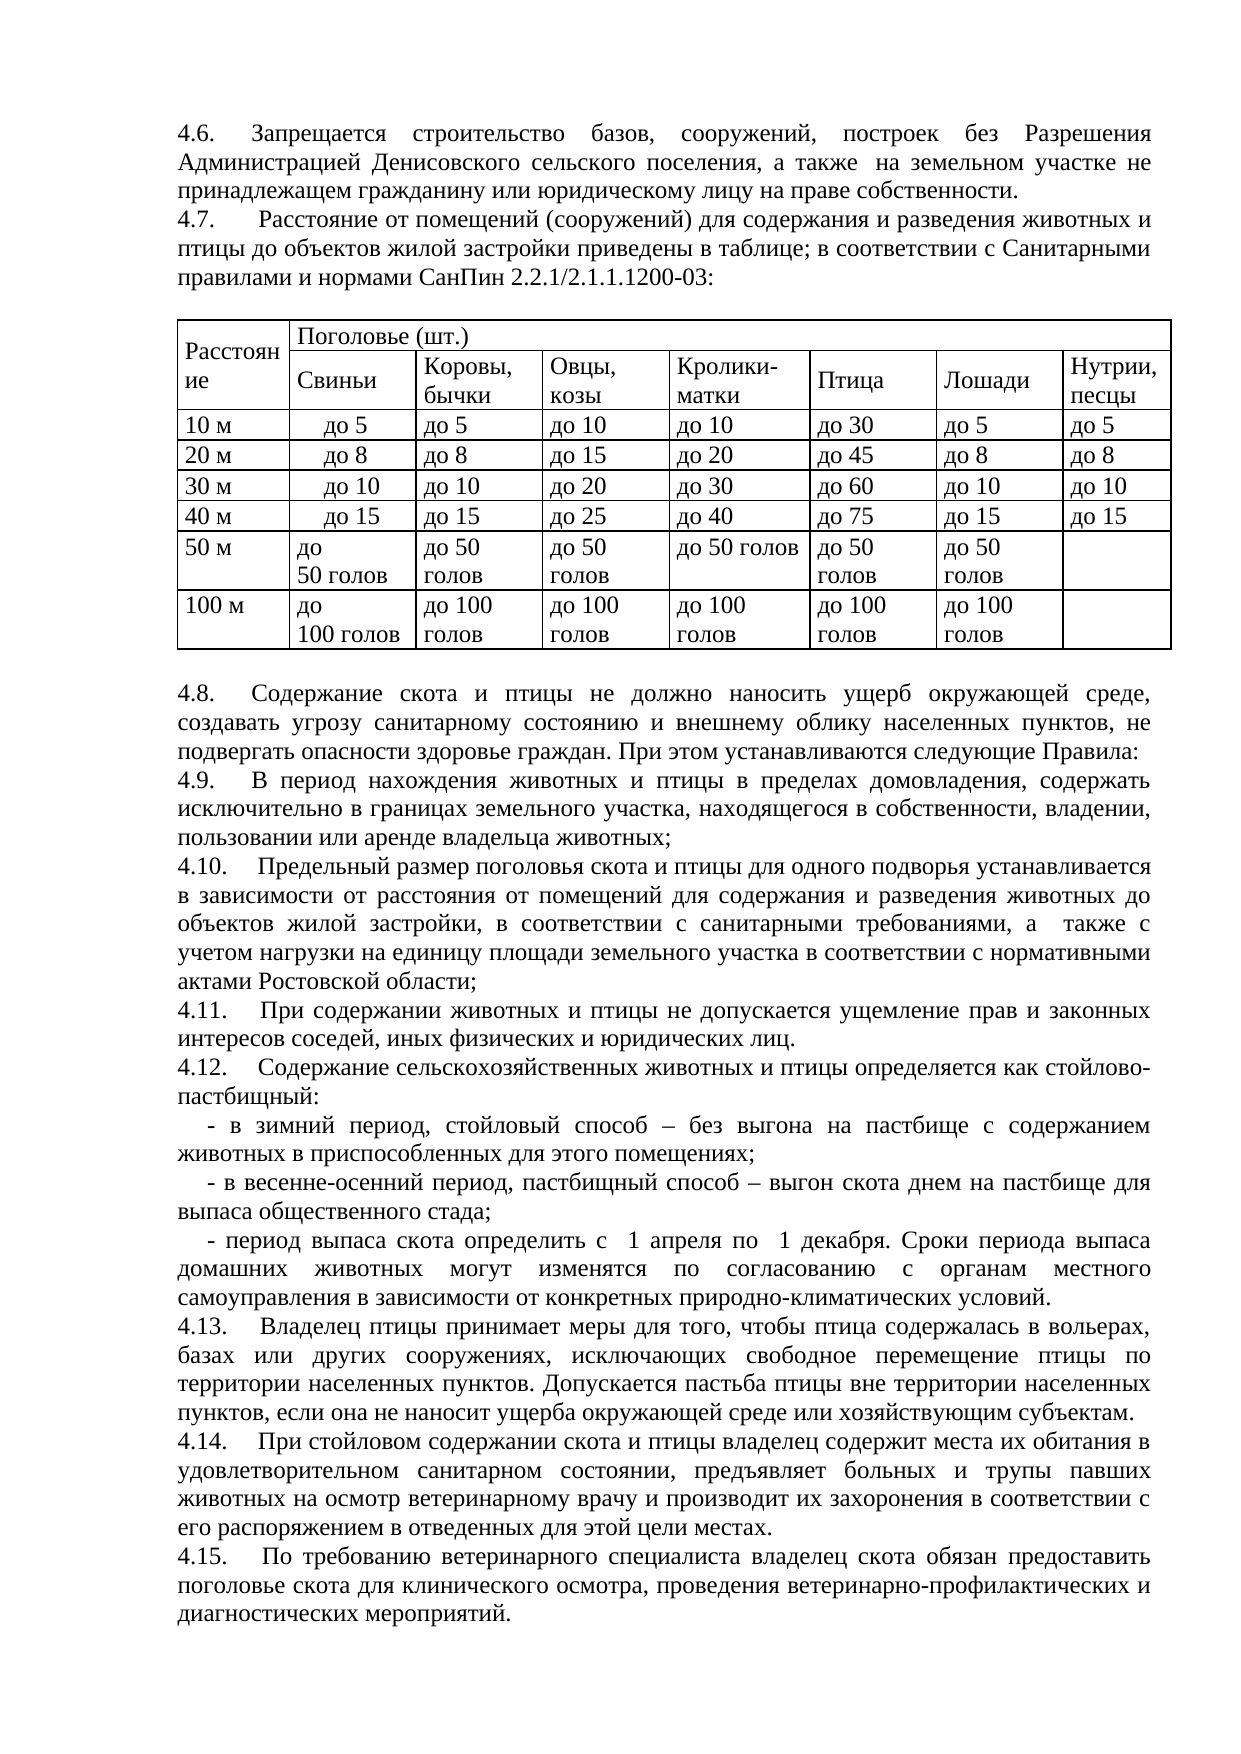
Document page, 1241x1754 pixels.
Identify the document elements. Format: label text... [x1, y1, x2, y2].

table_cell до 5 [290, 410, 415, 439]
table_cell до 45 [811, 441, 936, 469]
table_cell до 50 голов [417, 532, 542, 589]
table_cell Птица [811, 351, 936, 409]
list В период нахождения животных и птицы в пределах домовладения, содержать исключительно в границах земельного участка, находящегося в собственности, владении, пользовании или аренде владельца животных; [177, 765, 1152, 851]
table_cell до 100 голов [417, 591, 542, 648]
table_cell Овцы, козы [543, 351, 669, 409]
table_cell до 8 [417, 441, 542, 469]
table_cell до 100 голов [670, 591, 809, 648]
table_cell Кролики- матки [670, 351, 809, 409]
table_cell до 15 [543, 441, 669, 469]
table_cell Лошади [937, 351, 1062, 409]
table_cell до 8 [937, 441, 1062, 469]
table_cell до 50 голов [670, 532, 809, 589]
table_cell до 75 [811, 501, 936, 530]
list - в весенне-осенний период, пастбищный способ – выгон скота днем на пастбище для выпаса общественного стада; [177, 1167, 1152, 1225]
table_cell до 10 [1064, 471, 1170, 500]
table_cell Свиньи [290, 351, 415, 409]
list Запрещается строительство базов, сооружений, построек без Разрешения Администрацией Денисовского сельского поселения, а также на земельном участке не принадлежащем гражданину или юридическому лицу на праве собственности. [177, 118, 1152, 204]
table_cell до 15 [1064, 501, 1170, 530]
table_cell [178, 410, 289, 439]
table_cell 100 м [178, 591, 289, 648]
list При содержании животных и птицы не допускается ущемление прав и законных интересов соседей, иных физических и юридических лиц. [177, 995, 1152, 1052]
table_cell до 20 [543, 471, 669, 500]
table_cell до 10 [543, 410, 669, 439]
list Предельный размер поголовья скота и птицы для одного подворья устанавливается в зависимости от расстояния от помещений для содержания и разведения животных до объектов жилой застройки, в соответствии с санитарными требованиями, а также с учетом нагрузки на единицу площади земельного участка в соответствии с нормативными актами Ростовской области; [177, 851, 1152, 995]
table_cell до 10 [290, 471, 415, 500]
table_cell [1064, 532, 1170, 589]
table_cell до 15 [290, 501, 415, 530]
table_header Расстояние [178, 321, 289, 409]
table_cell [178, 501, 289, 530]
list Содержание скота и птицы не должно наносить ущерб окружающей среде, создавать угрозу санитарному состоянию и внешнему облику населенных пунктов, не подвергать опасности здоровье граждан. При этом устанавливаются следующие Правила: [177, 678, 1152, 765]
list - в зимний период, стойловый способ – без выгона на пастбище с содержанием животных в приспособленных для этого помещениях; [177, 1110, 1152, 1167]
table_cell до 50 голов [811, 532, 936, 589]
list Содержание сельскохозяйственных животных и птицы определяется как стойлово-пастбищный: [177, 1052, 1152, 1110]
table_cell до 100 голов [543, 591, 669, 648]
table_cell Коровы, бычки [417, 351, 542, 409]
table_cell до 20 [670, 441, 809, 469]
list При стойловом содержании скота и птицы владелец содержит места их обитания в удовлетворительном санитарном состоянии, предъявляет больных и трупы павших животных на осмотр ветеринарному врачу и производит их захоронения в соответствии с его распоряжением в отведенных для этой цели местах. [177, 1426, 1152, 1541]
table_cell до 30 [670, 471, 809, 500]
table_cell до 10 [670, 410, 809, 439]
table_cell до 100 голов [937, 591, 1062, 648]
table_cell [178, 441, 289, 469]
list По требованию ветеринарного специалиста владелец скота обязан предоставить поголовье скота для клинического осмотра, проведения ветеринарно-профилактических и диагностических мероприятий. [177, 1541, 1152, 1627]
table_cell до 10 [937, 471, 1062, 500]
table_cell до 25 [543, 501, 669, 530]
table_cell до 5 [1064, 410, 1170, 439]
table_cell до 10 [417, 471, 542, 500]
table_header Поголовье (шт.) [290, 321, 1170, 350]
table_cell до 5 [937, 410, 1062, 439]
table_cell до 8 [1064, 441, 1170, 469]
table_cell [1064, 591, 1170, 648]
table_cell [178, 471, 289, 500]
table_cell до 60 [811, 471, 936, 500]
table_cell до 30 [811, 410, 936, 439]
table_cell до 5 [417, 410, 542, 439]
table_cell до 100 голов [290, 591, 415, 648]
list Расстояние от помещений (сооружений) для содержания и разведения животных и птицы до объектов жилой застройки приведены в таблице; в соответствии с Санитарными правилами и нормами СанПин 2.2.1/2.1.1.1200-03: [177, 204, 1152, 291]
table_cell Нутрии, песцы [1064, 351, 1170, 409]
table_cell 50 м [178, 532, 289, 589]
table_cell до 50 голов [290, 532, 415, 589]
table_cell до 50 голов [937, 532, 1062, 589]
table_cell до 100 голов [811, 591, 936, 648]
table_cell до 15 [417, 501, 542, 530]
table_cell до 50 голов [543, 532, 669, 589]
table_cell до 8 [290, 441, 415, 469]
table_cell до 15 [937, 501, 1062, 530]
table_cell до 40 [670, 501, 809, 530]
list - период выпаса скота определить с 1 апреля по 1 декабря. Сроки периода выпаса домашних животных могут изменятся по согласованию с органам местного самоуправления в зависимости от конкретных природно-климатических условий. [177, 1225, 1152, 1311]
list Владелец птицы принимает меры для того, чтобы птица содержалась в вольерах, базах или других сооружениях, исключающих свободное перемещение птицы по территории населенных пунктов. Допускается пастьба птицы вне территории населенных пунктов, если она не наносит ущерба окружающей среде или хозяйствующим субъектам. [177, 1311, 1152, 1426]
